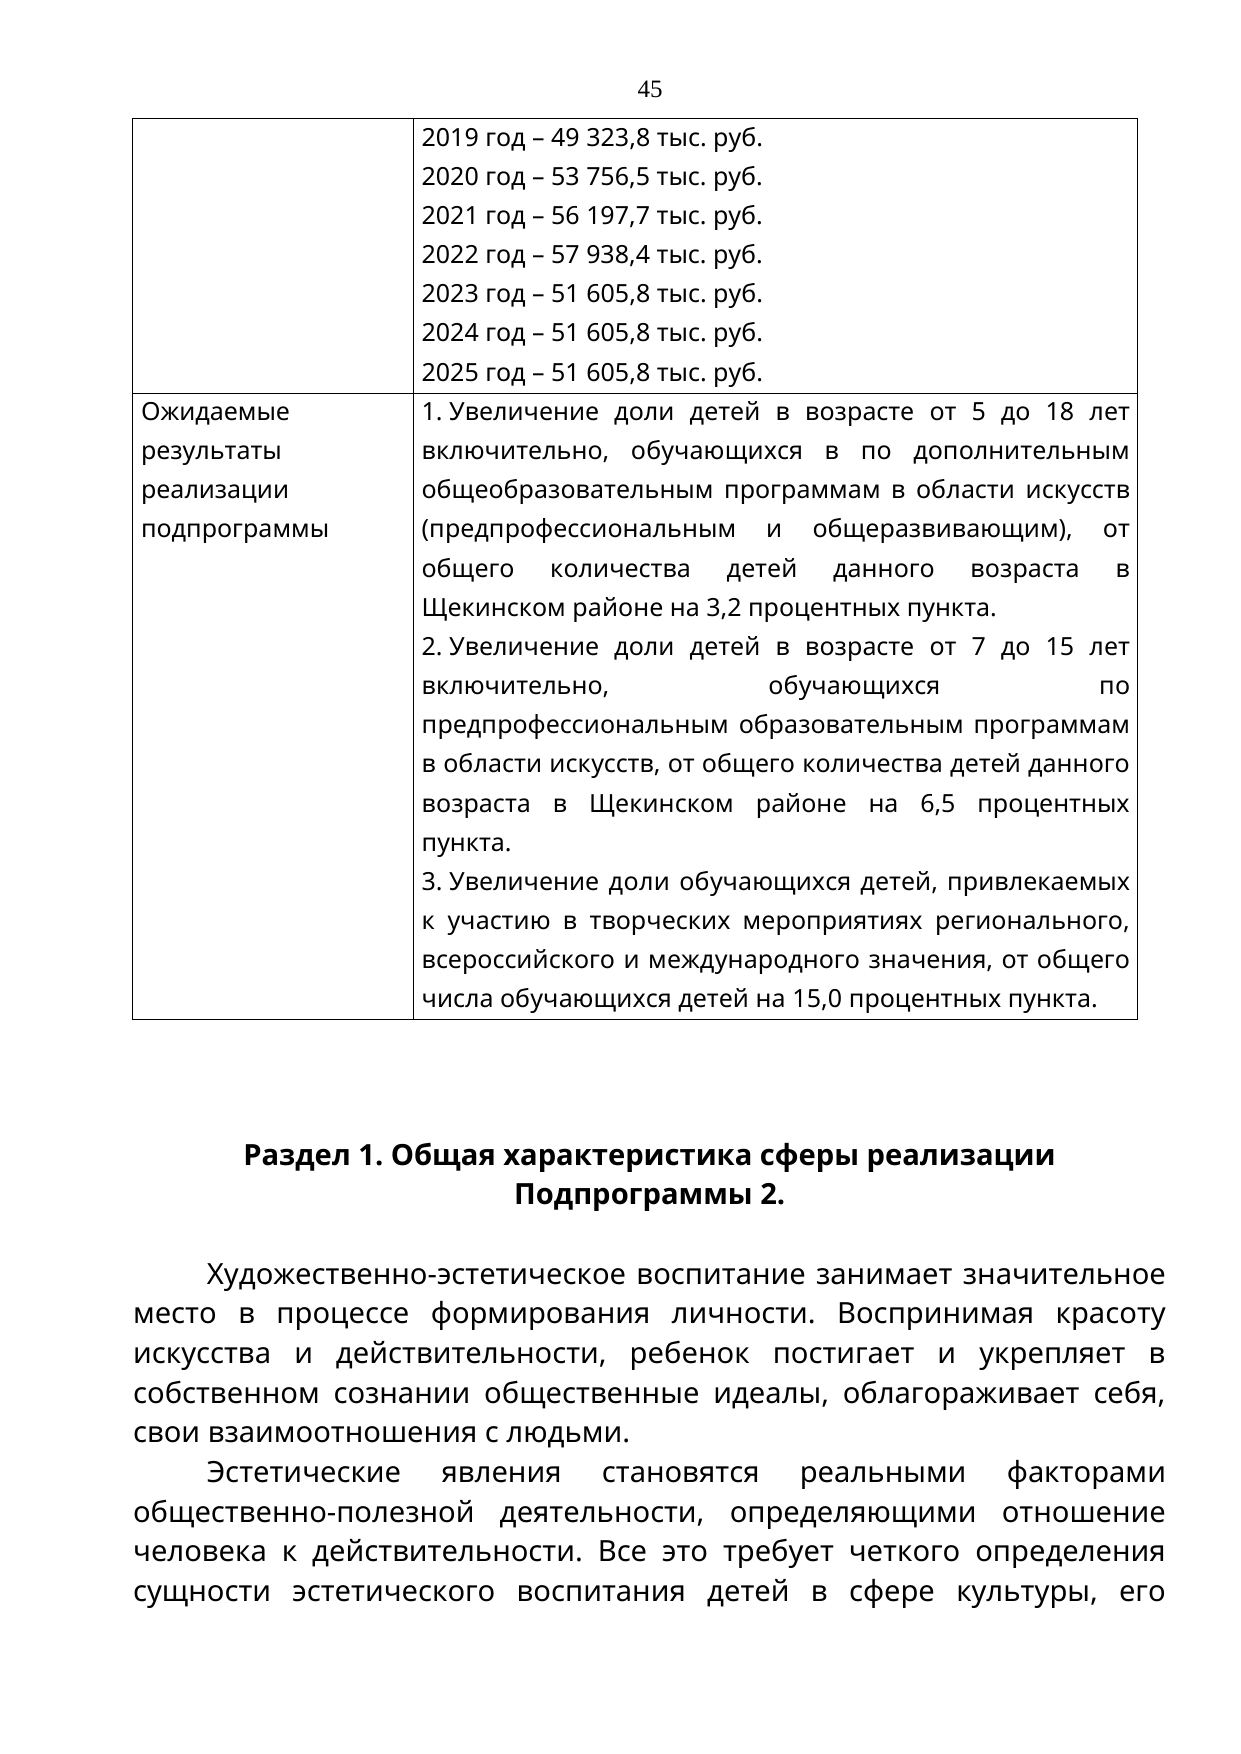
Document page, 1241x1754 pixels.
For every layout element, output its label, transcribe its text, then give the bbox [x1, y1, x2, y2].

text Раздел 1. Общая характеристика сферы реализации Подпрограммы 2. [133, 1134, 1166, 1213]
table_cell Ожидаемые результаты реализации подпрограммы [133, 394, 413, 1019]
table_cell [133, 119, 413, 392]
table_cell 1. Увеличение доли детей в возрасте от 5 до 18 лет включительно, обучающихся в по дополнительным общеобразовательным программам в области искусств (предпрофессиональным и общеразвивающим), от общего количества детей данного возраста в Щекинском районе на 3,2 процентных пункта. 2. Увеличение доли детей в возрасте от 7 до 15 лет включительно, обучающихся по предпрофессиональным образовательным программам в области искусств, от общего количества детей данного возраста в Щекинском районе на 6,5 процентных пункта. 3. Увеличение доли обучающихся детей, привлекаемых к участию в творческих мероприятиях регионального, всероссийского и международного значения, от общего числа обучающихся детей на 15,0 процентных пункта. [414, 394, 1137, 1019]
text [133, 1451, 1166, 1610]
text Художественно-эстетическое воспитание занимает значительное место в процессе формирования личности. Воспринимая красоту искусства и действительности, ребенок постигает и укрепляет в собственном сознании общественные идеалы, облагораживает себя, свои взаимоотношения с людьми. [133, 1253, 1166, 1451]
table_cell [414, 119, 1137, 392]
